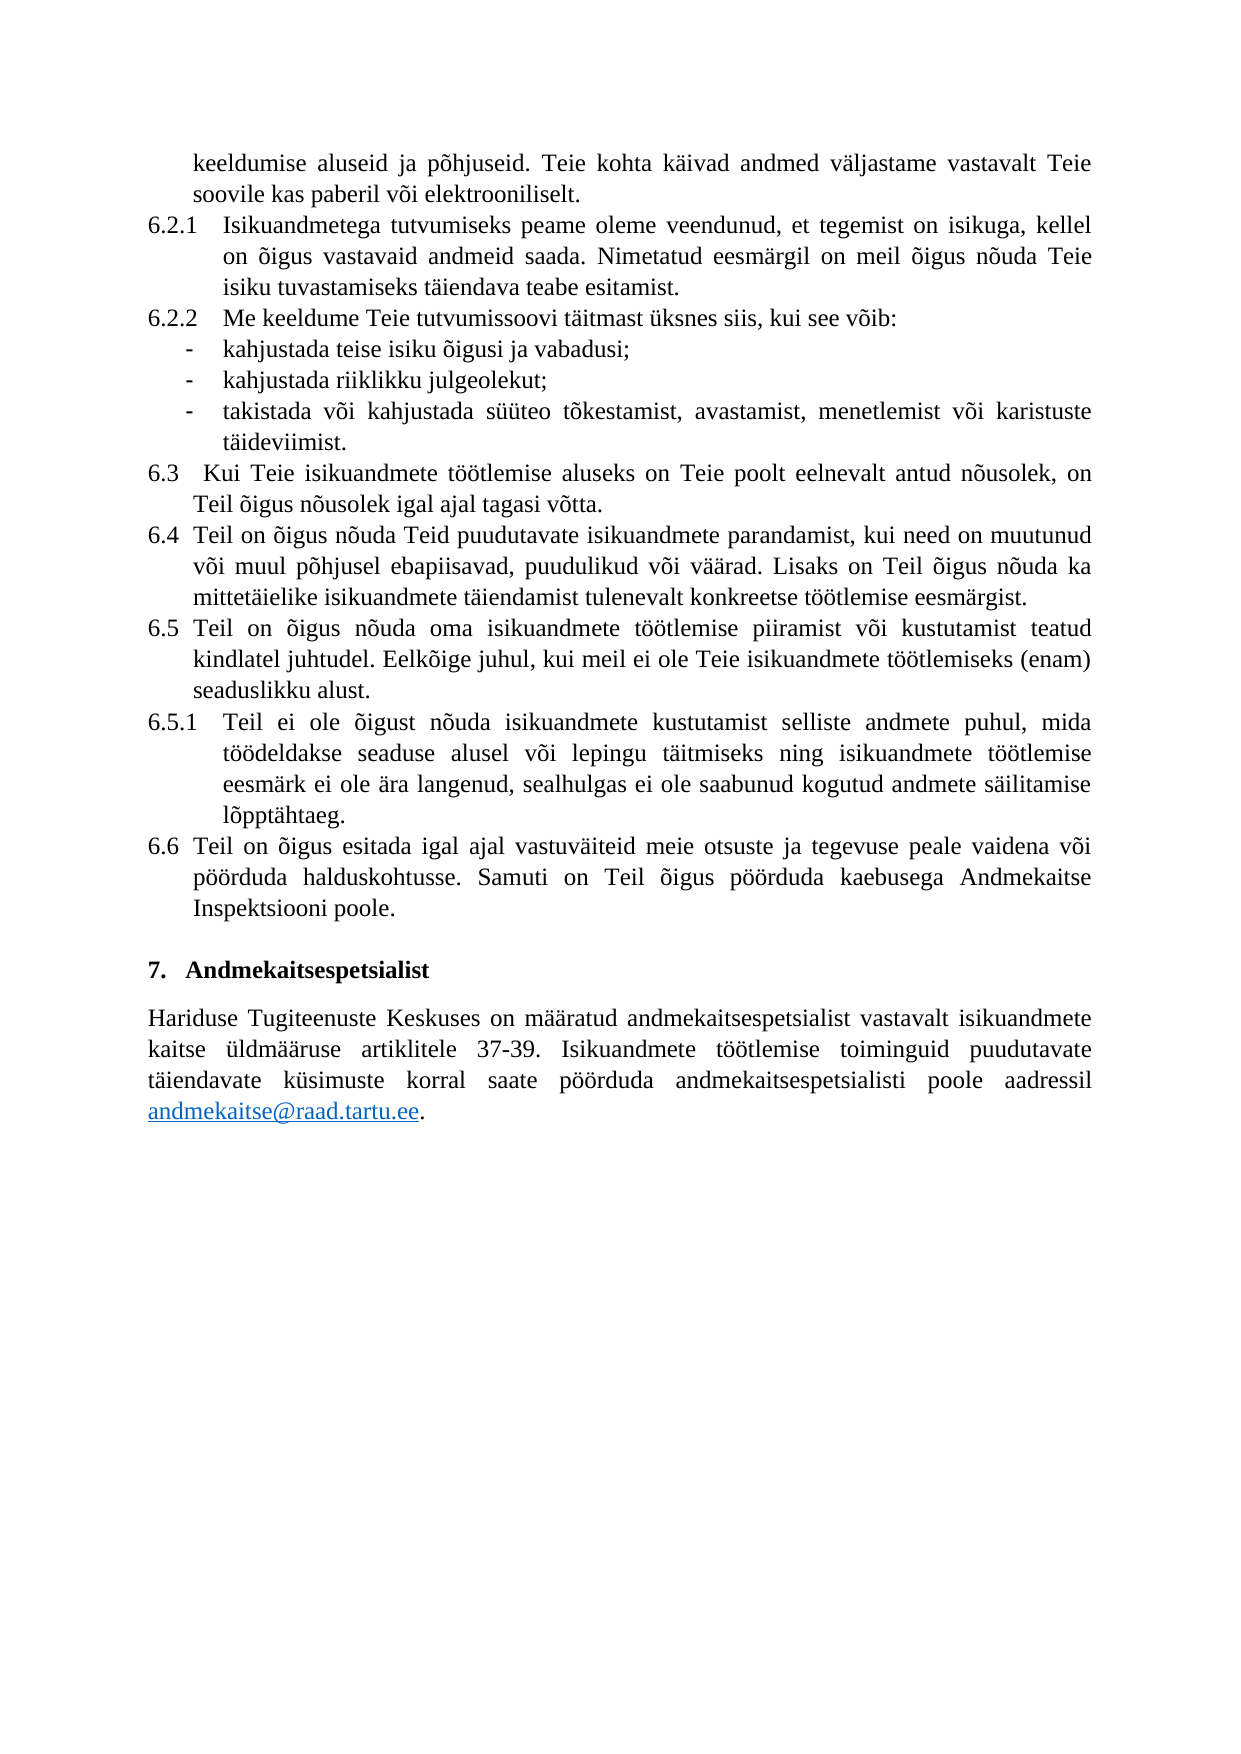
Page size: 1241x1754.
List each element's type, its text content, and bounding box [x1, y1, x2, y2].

list takistada või kahjustada süüteo tõkestamist, avastamist, menetlemist või karistuste täideviimist. [185, 396, 1093, 456]
list kahjustada riiklikku julgeolekut; [185, 365, 1093, 394]
list Kui Teie isikuandmete töötlemise aluseks on Teie poolt eelnevalt antud nõusolek, on Teil õigus nõusolek igal ajal tagasi võtta. [148, 458, 1093, 518]
list Me keeldume Teie tutvumissoovi täitmast üksnes siis, kui see võib: [148, 303, 1093, 332]
list kahjustada teise isiku õigusi ja vabadusi; [185, 334, 1093, 363]
list Teil ei ole õigust nõuda isikuandmete kustutamist selliste andmete puhul, mida töödeldakse seaduse alusel või lepingu täitmiseks ning isikuandmete töötlemise eesmärk ei ole ära langenud, sealhulgas ei ole saabunud kogutud andmete säilitamise lõpptähtaeg. [148, 707, 1093, 828]
text Hariduse Tugiteenuste Keskuses on määratud andmekaitsespetsialist vastavalt isikuandmete kaitse üldmääruse artiklitele 37-39. Isikuandmete töötlemise toiminguid puudutavate täiendavate küsimuste korral saate pöörduda andmekaitsespetsialisti poole aadressil andmekaitse@raad.tartu.ee. [148, 1003, 1093, 1124]
list Isikuandmetega tutvumiseks peame oleme veendunud, et tegemist on isikuga, kellel on õigus vastavaid andmeid saada. Nimetatud eesmärgil on meil õigus nõuda Teie isiku tuvastamiseks täiendava teabe esitamist. [148, 210, 1093, 301]
list Teil on õigus esitada igal ajal vastuväiteid meie otsuste ja tegevuse peale vaidena või pöörduda halduskohtusse. Samuti on Teil õigus pöörduda kaebusega Andmekaitse Inspektsiooni poole. [148, 831, 1093, 922]
list Teil on õigus nõuda oma isikuandmete töötlemise piiramist või kustutamist teatud kindlatel juhtudel. Eelkõige juhul, kui meil ei ole Teie isikuandmete töötlemiseks (enam) seaduslikku alust. [148, 613, 1093, 704]
list Andmekaitsespetsialist [148, 955, 1093, 984]
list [148, 148, 1093, 207]
list Teil on õigus nõuda Teid puudutavate isikuandmete parandamist, kui need on muutunud või muul põhjusel ebapiisavad, puudulikud või väärad. Lisaks on Teil õigus nõuda ka mittetäielike isikuandmete täiendamist tulenevalt konkreetse töötlemise eesmärgist. [148, 520, 1093, 611]
